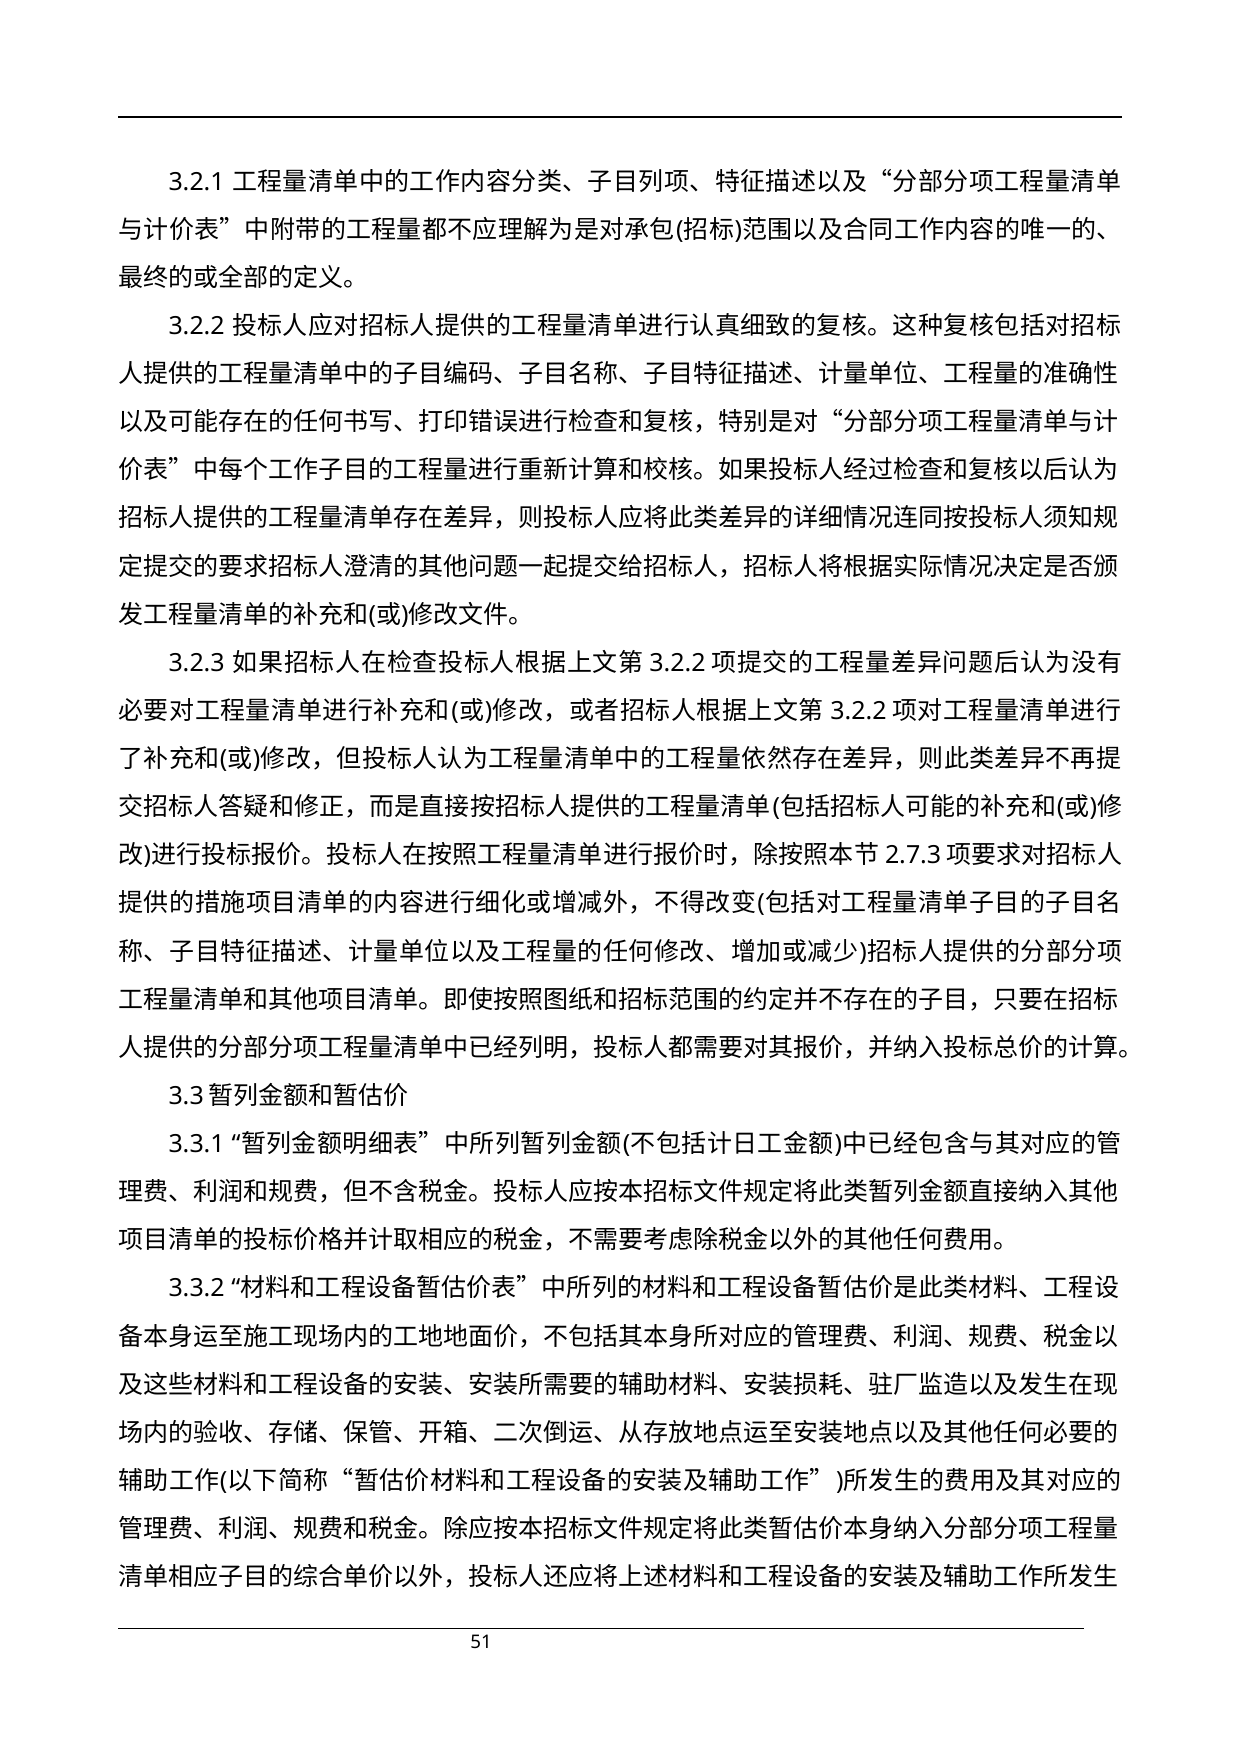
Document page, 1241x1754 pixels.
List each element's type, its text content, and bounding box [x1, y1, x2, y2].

text 3.3暂列金额和暂估价 [118, 1069, 1122, 1118]
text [118, 1262, 1122, 1599]
text 3.2.3 如果招标人在检查投标人根据上文第3.2.2项提交的工程量差异问题后认为没有必要对工程量清单进行补充和(或)修改，或者招标人根据上文第3.2.2项对工程量清单进行了补充和(或)修改，但投标人认为工程量清单中的工程量依然存在差异，则此类差异不再提交招标人答疑和修正，而是直接按招标人提供的工程量清单(包括招标人可能的补充和(或)修改)进行投标报价。投标人在按照工程量清单进行报价时，除按照本节2.7.3项要求对招标人提供的措施项目清单的内容进行细化或增减外，不得改变(包括对工程量清单子目的子目名称、子目特征描述、计量单位以及工程量的任何修改、增加或减少)招标人提供的分部分项工程量清单和其他项目清单。即使按照图纸和招标范围的约定并不存在的子目，只要在招标人提供的分部分项工程量清单中已经列明，投标人都需要对其报价，并纳入投标总价的计算。 [118, 636, 1122, 1069]
text 3.2.2 投标人应对招标人提供的工程量清单进行认真细致的复核。这种复核包括对招标人提供的工程量清单中的子目编码、子目名称、子目特征描述、计量单位、工程量的准确性以及可能存在的任何书写、打印错误进行检查和复核，特别是对“分部分项工程量清单与计价表”中每个工作子目的工程量进行重新计算和校核。如果投标人经过检查和复核以后认为招标人提供的工程量清单存在差异，则投标人应将此类差异的详细情况连同按投标人须知规定提交的要求招标人澄清的其他问题一起提交给招标人，招标人将根据实际情况决定是否颁发工程量清单的补充和(或)修改文件。 [118, 299, 1122, 636]
text 3.3.1 “暂列金额明细表”中所列暂列金额(不包括计日工金额)中已经包含与其对应的管理费、利润和规费，但不含税金。投标人应按本招标文件规定将此类暂列金额直接纳入其他项目清单的投标价格并计取相应的税金，不需要考虑除税金以外的其他任何费用。 [118, 1118, 1122, 1262]
text 3.2.1 工程量清单中的工作内容分类、子目列项、特征描述以及“分部分项工程量清单与计价表”中附带的工程量都不应理解为是对承包(招标)范围以及合同工作内容的唯一的、最终的或全部的定义。 [118, 155, 1122, 299]
